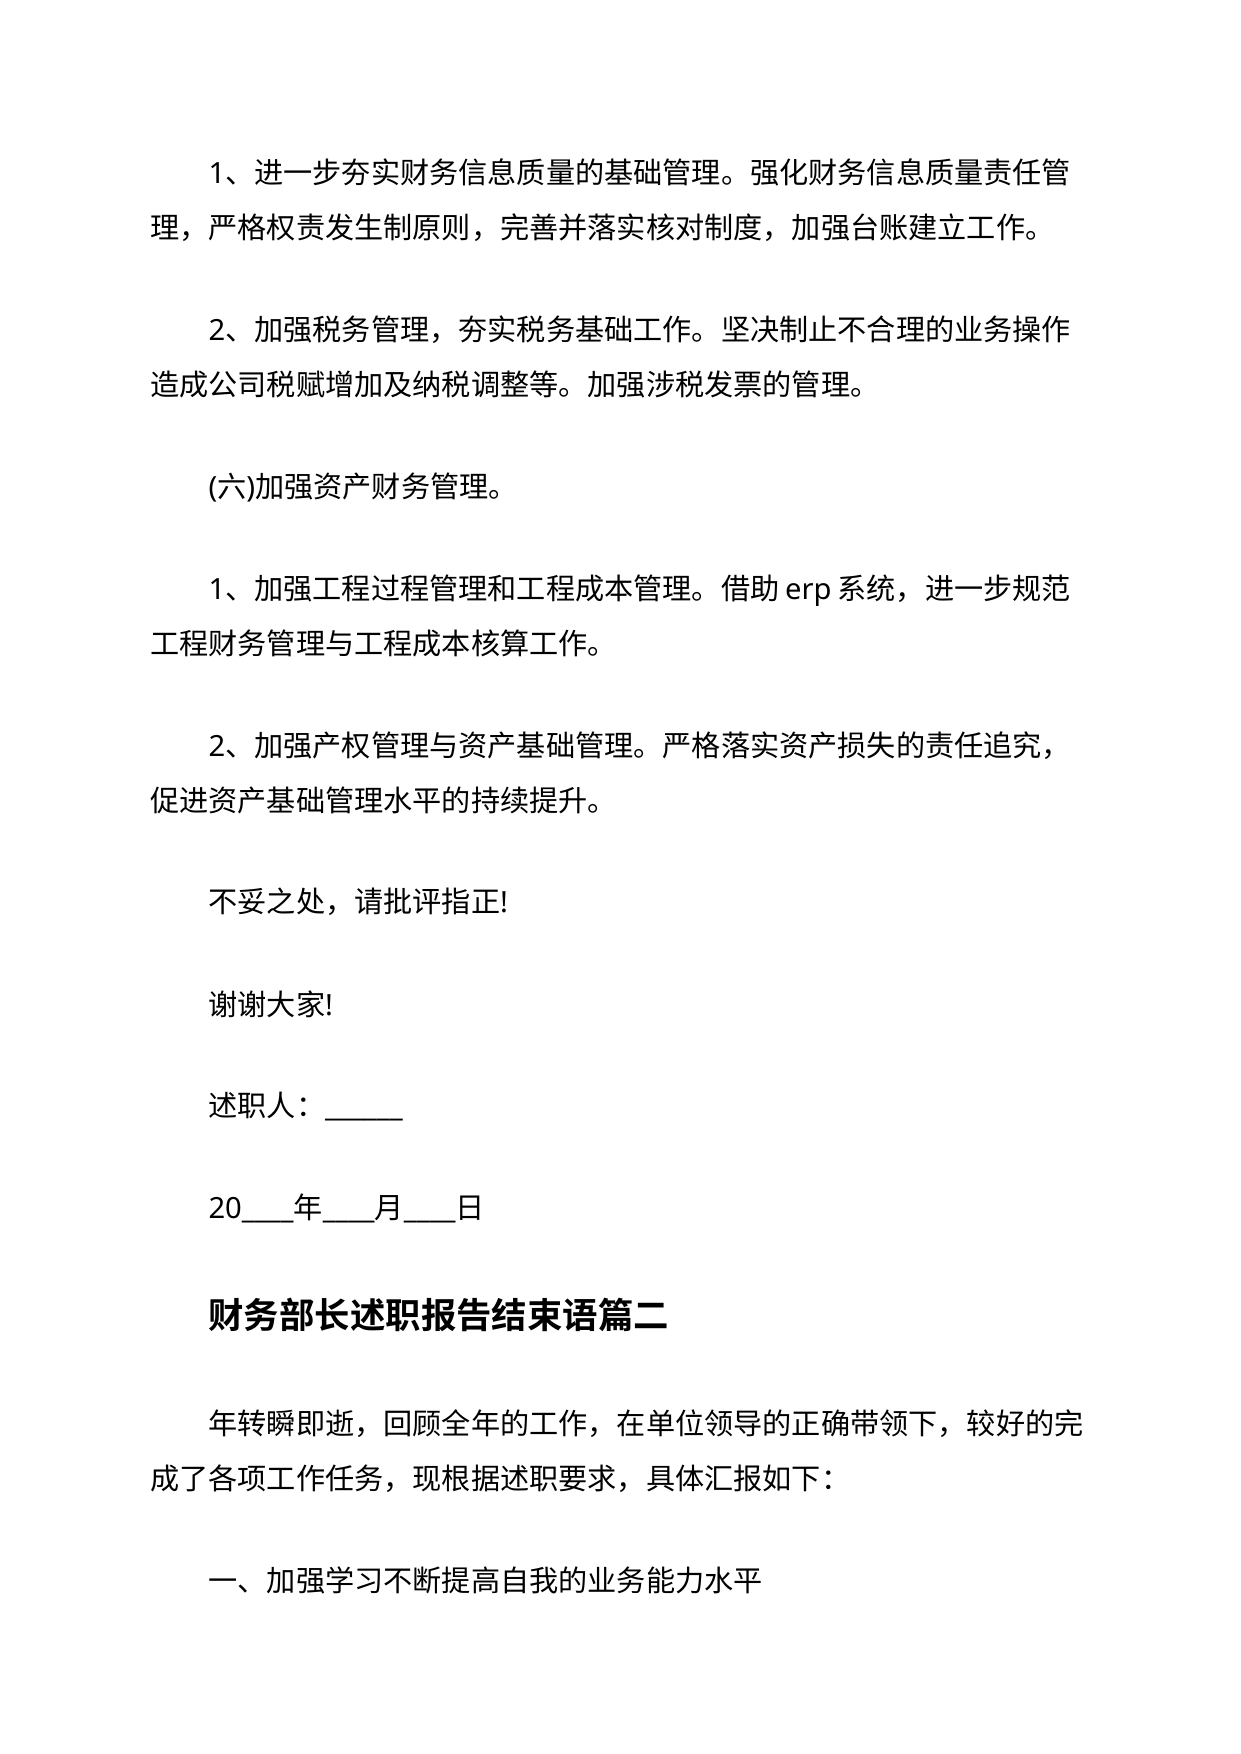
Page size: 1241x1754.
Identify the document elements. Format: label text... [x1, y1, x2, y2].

text 不妥之处，请批评指正! [150, 879, 1090, 921]
text 年转瞬即逝，回顾全年的工作，在单位领导的正确带领下，较好的完成了各项工作任务，现根据述职要求，具体汇报如下： [150, 1400, 1090, 1498]
text 1、加强工程过程管理和工程成本管理。借助erp系统，进一步规范工程财务管理与工程成本核算工作。 [150, 566, 1090, 663]
text 2、加强税务管理，夯实税务基础工作。坚决制止不合理的业务操作造成公司税赋增加及纳税调整等。加强涉税发票的管理。 [150, 307, 1090, 404]
text 财务部长述职报告结束语篇二 [150, 1287, 1090, 1338]
text 谢谢大家! [150, 981, 1090, 1023]
text 述职人：______ [150, 1083, 1090, 1125]
text (六)加强资产财务管理。 [150, 463, 1090, 506]
text 20____年____月____日 [150, 1185, 1090, 1227]
text 1、进一步夯实财务信息质量的基础管理。强化财务信息质量责任管理，严格权责发生制原则，完善并落实核对制度，加强台账建立工作。 [150, 150, 1090, 247]
text 2、加强产权管理与资产基础管理。严格落实资产损失的责任追究，促进资产基础管理水平的持续提升。 [150, 722, 1090, 819]
text 一、加强学习不断提高自我的业务能力水平 [150, 1557, 1090, 1599]
